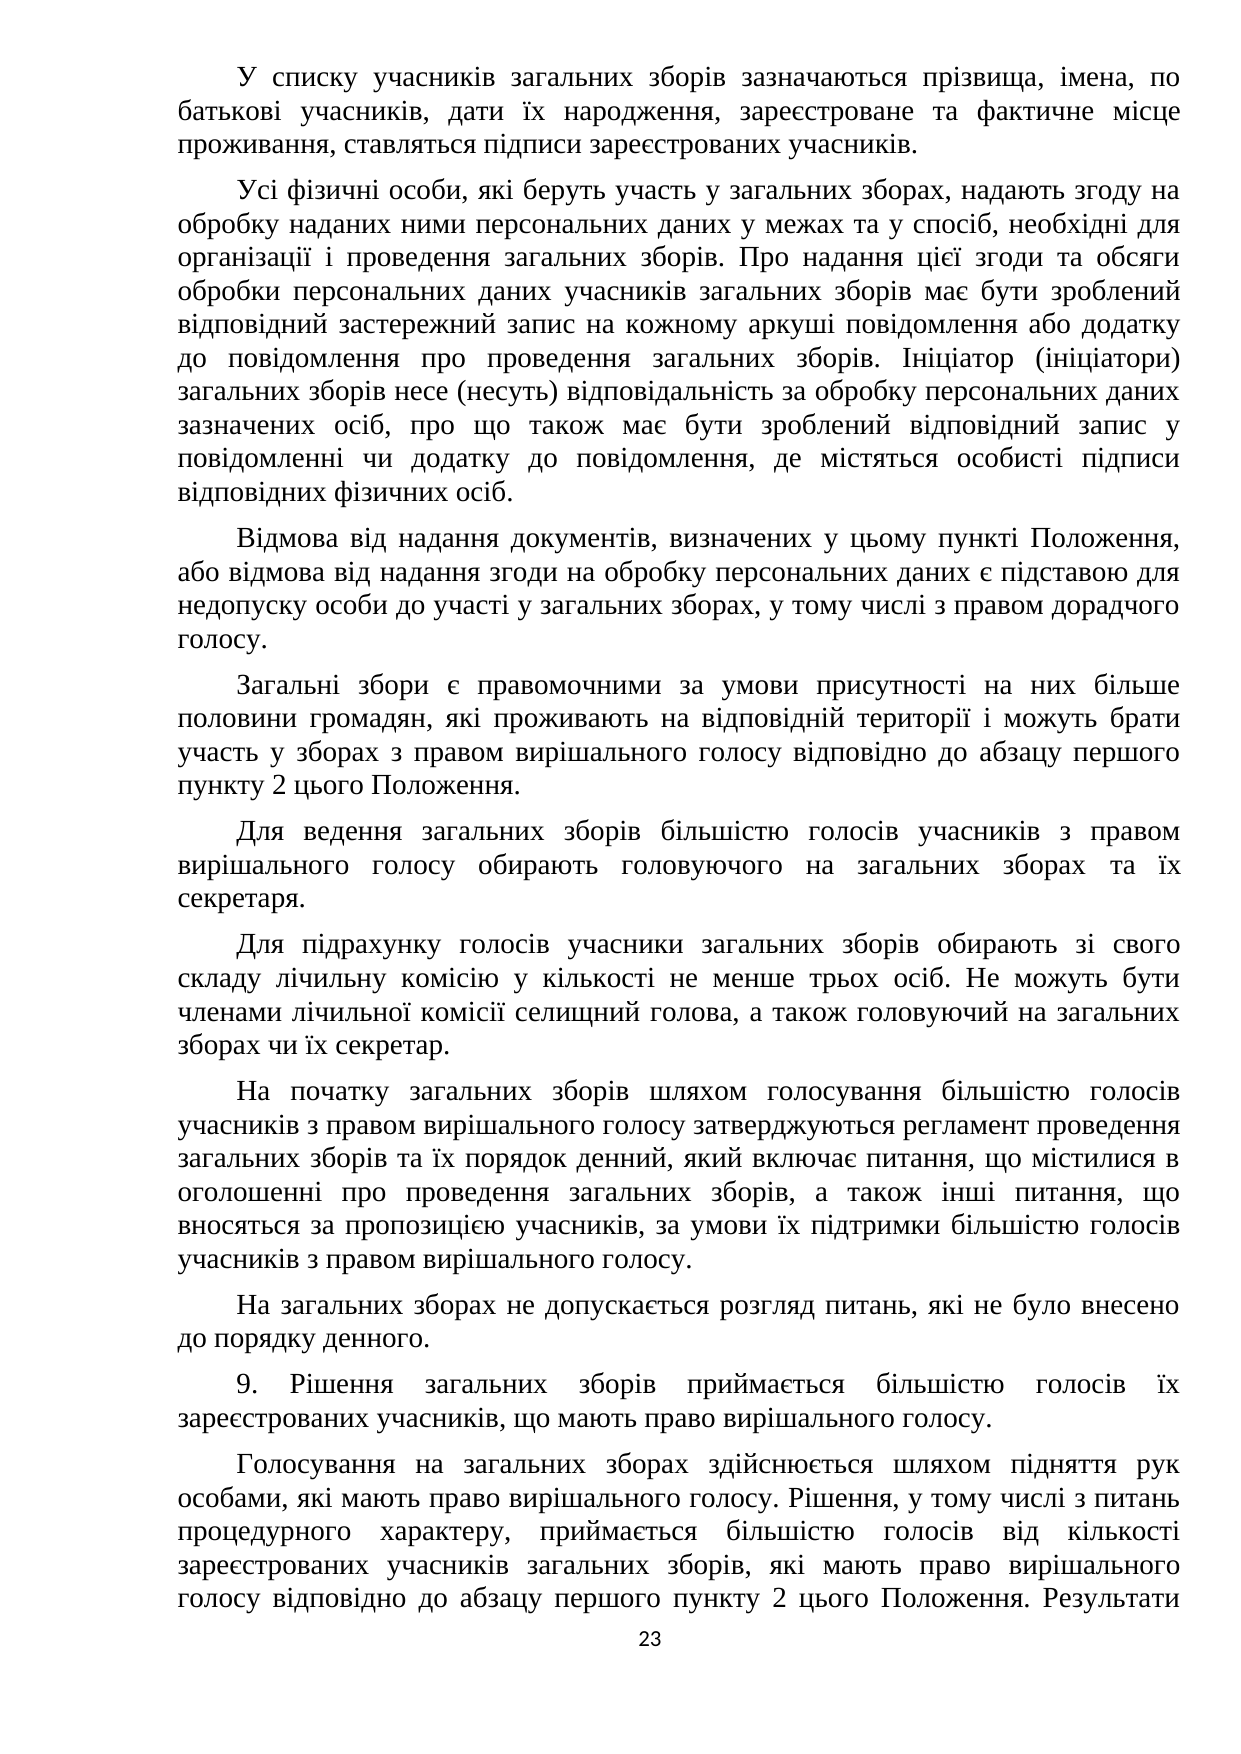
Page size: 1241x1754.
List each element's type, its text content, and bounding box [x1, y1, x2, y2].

text Відмова від надання документів, визначених у цьому пункті Положення, або відмова від надання згоди на обробку персональних даних є підставою для недопуску особи до участі у загальних зборах, у тому числі з правом дорадчого голосу. [177, 520, 1181, 654]
text На загальних зборах не допускається розгляд питань, які не було внесено до порядку денного. [177, 1287, 1181, 1354]
text Для ведення загальних зборів більшістю голосів учасників з правом вирішального голосу обирають головуючого на загальних зборах та їх секретаря. [177, 813, 1181, 914]
text 9. Рішення загальних зборів приймається більшістю голосів їх зареєстрованих учасників, що мають право вирішального голосу. [177, 1367, 1181, 1434]
text Загальні збори є правомочними за умови присутності на них більше половини громадян, які проживають на відповідній території і можуть брати участь у зборах з правом вирішального голосу відповідно до абзацу першого пункту 2 цього Положення. [177, 667, 1181, 801]
text У списку учасників загальних зборів зазначаються прізвища, імена, по батькові учасників, дати їх народження, зареєстроване та фактичне місце проживання, ставляться підписи зареєстрованих учасників. [177, 59, 1181, 160]
text Усі фізичні особи, які беруть участь у загальних зборах, надають згоду на обробку наданих ними персональних даних у межах та у спосіб, необхідні для організації і проведення загальних зборів. Про надання цієї згоди та обсяги обробки персональних даних учасників загальних зборів має бути зроблений відповідний застережний запис на кожному аркуші повідомлення або додатку до повідомлення про проведення загальних зборів. Ініціатор (ініціатори) загальних зборів несе (несуть) відповідальність за обробку персональних даних зазначених осіб, про що також має бути зроблений відповідний запис у повідомленні чи додатку до повідомлення, де містяться особисті підписи відповідних фізичних осіб. [177, 172, 1181, 508]
text Для підрахунку голосів учасники загальних зборів обирають зі свого складу лічильну комісію у кількості не менше трьох осіб. Не можуть бути членами лічильної комісії селищний голова, а також головуючий на загальних зборах чи їх секретар. [177, 927, 1181, 1061]
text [177, 1446, 1181, 1614]
text На початку загальних зборів шляхом голосування більшістю голосів учасників з правом вирішального голосу затверджуються регламент проведення загальних зборів та їх порядок денний, який включає питання, що містилися в оголошенні про проведення загальних зборів, а також інші питання, що вносяться за пропозицією учасників, за умови їх підтримки більшістю голосів учасників з правом вирішального голосу. [177, 1073, 1181, 1274]
